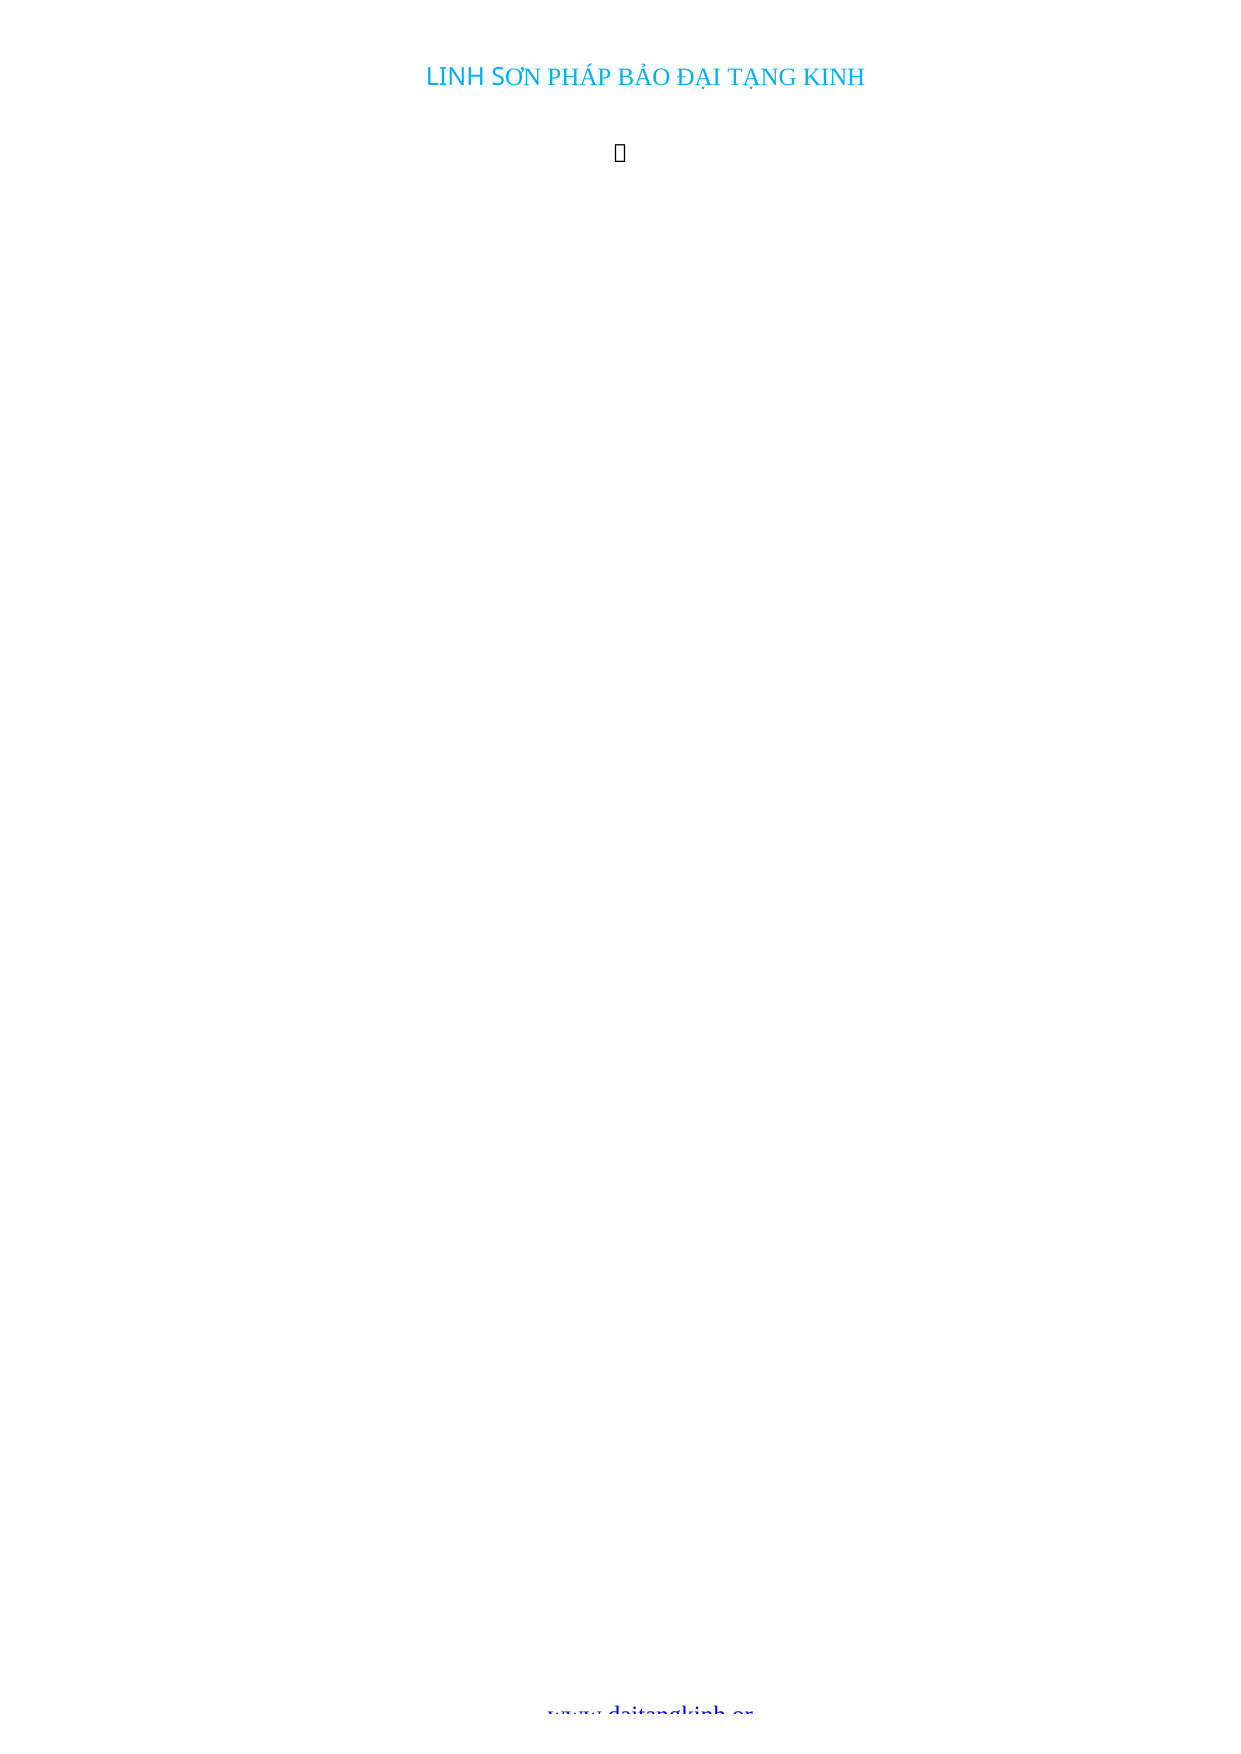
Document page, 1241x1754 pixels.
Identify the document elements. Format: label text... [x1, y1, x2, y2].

text  [135, 135, 1104, 169]
